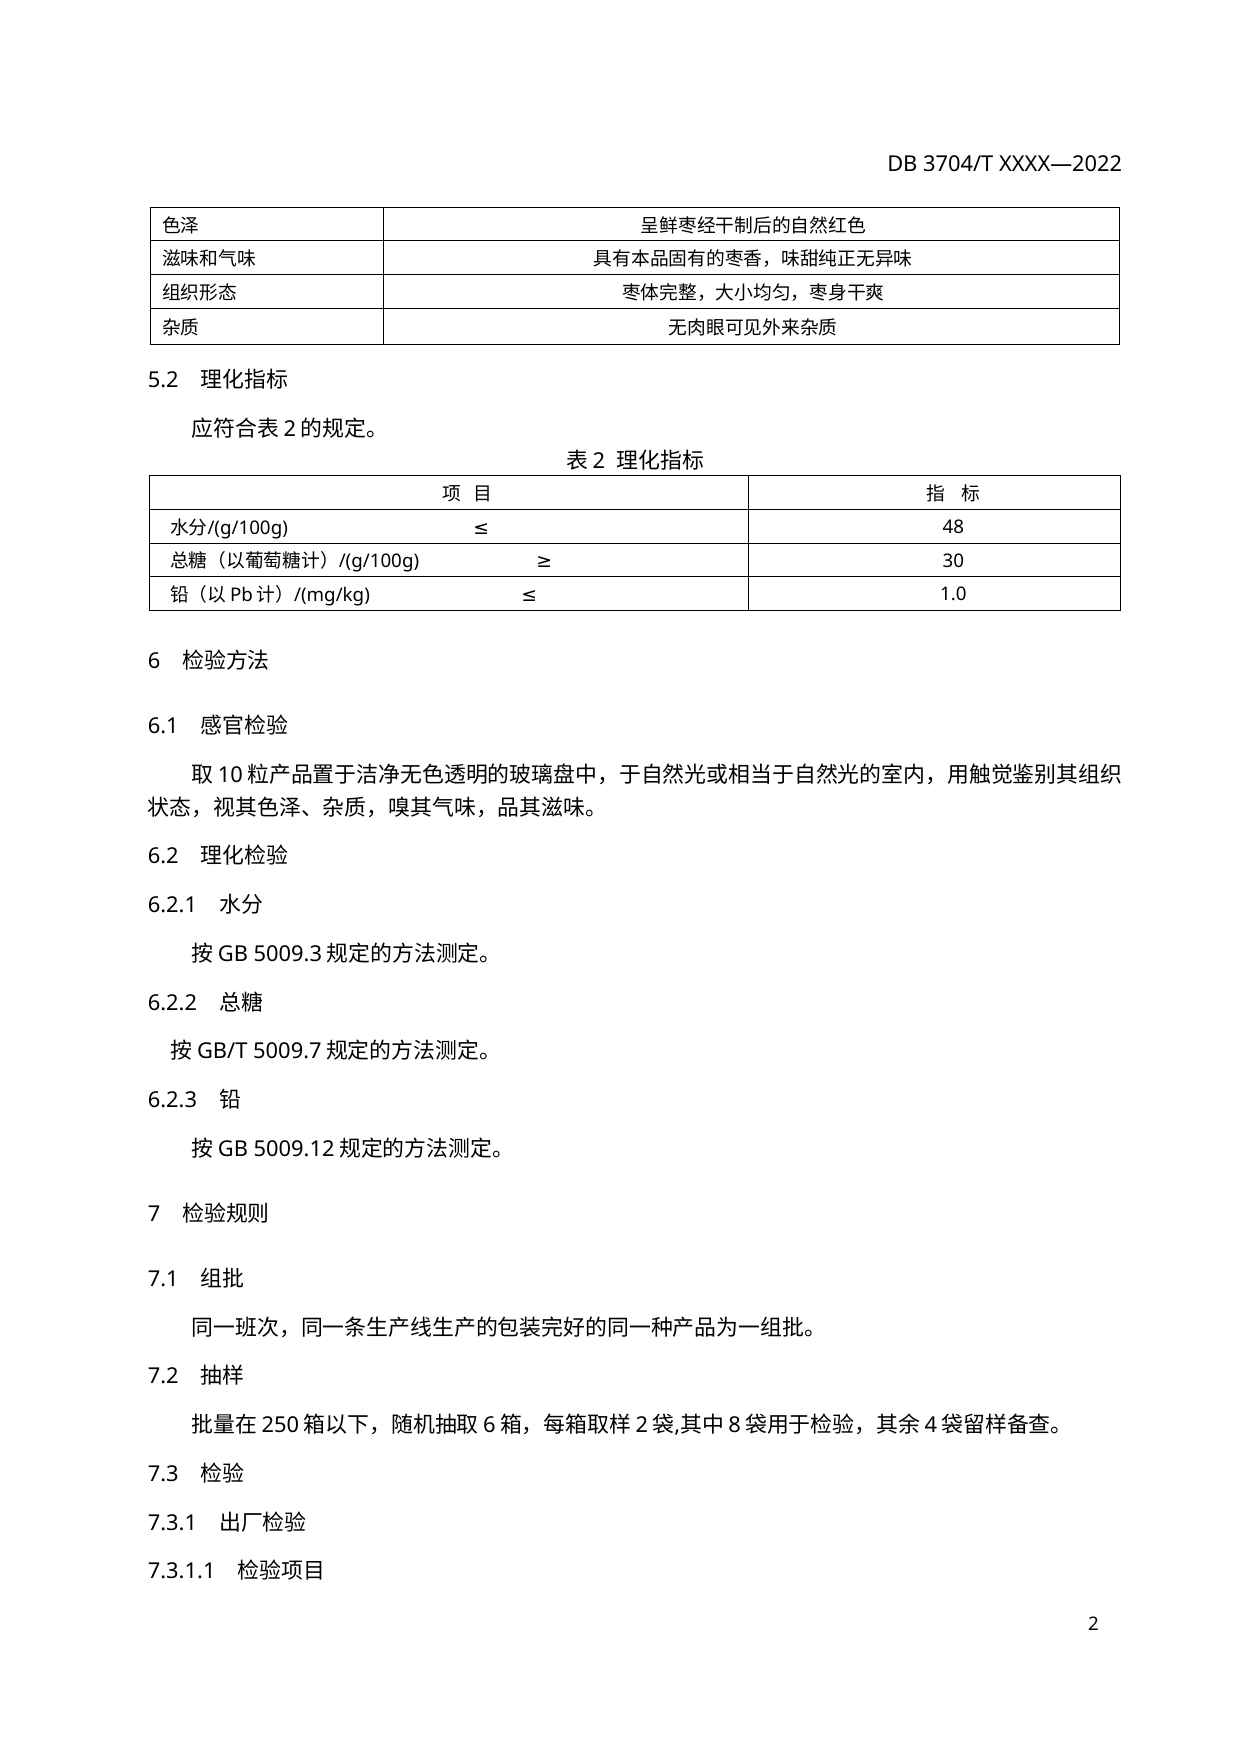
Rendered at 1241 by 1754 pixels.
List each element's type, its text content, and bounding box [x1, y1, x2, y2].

table_cell 30 [749, 544, 1120, 576]
text 批量在250箱以下，随机抽取6箱，每箱取样2袋,其中8袋用于检验，其余4袋留样备查。 [148, 1407, 1122, 1439]
text 组批 [148, 1261, 1122, 1293]
text 检验项目 [148, 1553, 1122, 1586]
text 水分 [148, 887, 1122, 919]
text 理化检验 [148, 838, 1122, 871]
text 检验 [148, 1456, 1122, 1488]
text 出厂检验 [148, 1504, 1122, 1537]
text 感官检验 [148, 708, 1122, 741]
table_cell 总糖（以葡萄糖计）/(g/) ≥ [150, 544, 748, 576]
table_cell 枣体完整，大小均匀，枣身干爽 [384, 275, 1119, 307]
table_cell 1.0 [749, 577, 1120, 609]
table_cell 具有本品固有的枣香，味甜纯正无异味 [384, 241, 1119, 274]
text 表2 理化指标 [148, 443, 1122, 475]
table_cell 无肉眼可见外来杂质 [384, 309, 1119, 344]
table_cell 水分/(g/) ≤ [150, 510, 748, 542]
text 按GB/T 5009.7规定的方法测定。 [148, 1033, 1122, 1066]
table_header 项 目 [150, 476, 748, 509]
table_cell 杂质 [151, 309, 383, 344]
text 总糖 [148, 984, 1122, 1017]
text 按GB 5009.12规定的方法测定。 [148, 1131, 1122, 1163]
text 抽样 [148, 1358, 1122, 1391]
text 按GB 5009.3规定的方法测定。 [148, 936, 1122, 968]
text 铅 [148, 1082, 1122, 1114]
text 检验规则 [148, 1196, 1122, 1228]
table_cell 48 [749, 510, 1120, 542]
table_cell 呈鲜枣经干制后的自然红色 [384, 208, 1119, 240]
text 理化指标 [148, 362, 1122, 394]
text 取10粒产品置于洁净无色透明的玻璃盘中，于自然光或相当于自然光的室内，用触觉鉴别其组织状态，视其色泽、杂质，嗅其气味，品其滋味。 [148, 757, 1122, 822]
text 同一班次，同一条生产线生产的包装完好的同一种产品为一组批。 [148, 1309, 1122, 1342]
table_cell 色泽 [151, 208, 383, 240]
table_cell 滋味和气味 [151, 241, 383, 274]
table_cell 组织形态 [151, 275, 383, 307]
text 应符合表2的规定。 [148, 410, 1122, 443]
table_header 指 标 [749, 476, 1120, 509]
text 检验方法 [148, 643, 1122, 676]
table_cell 铅（以Pb计）/(mg/kg) ≤ [150, 577, 748, 609]
